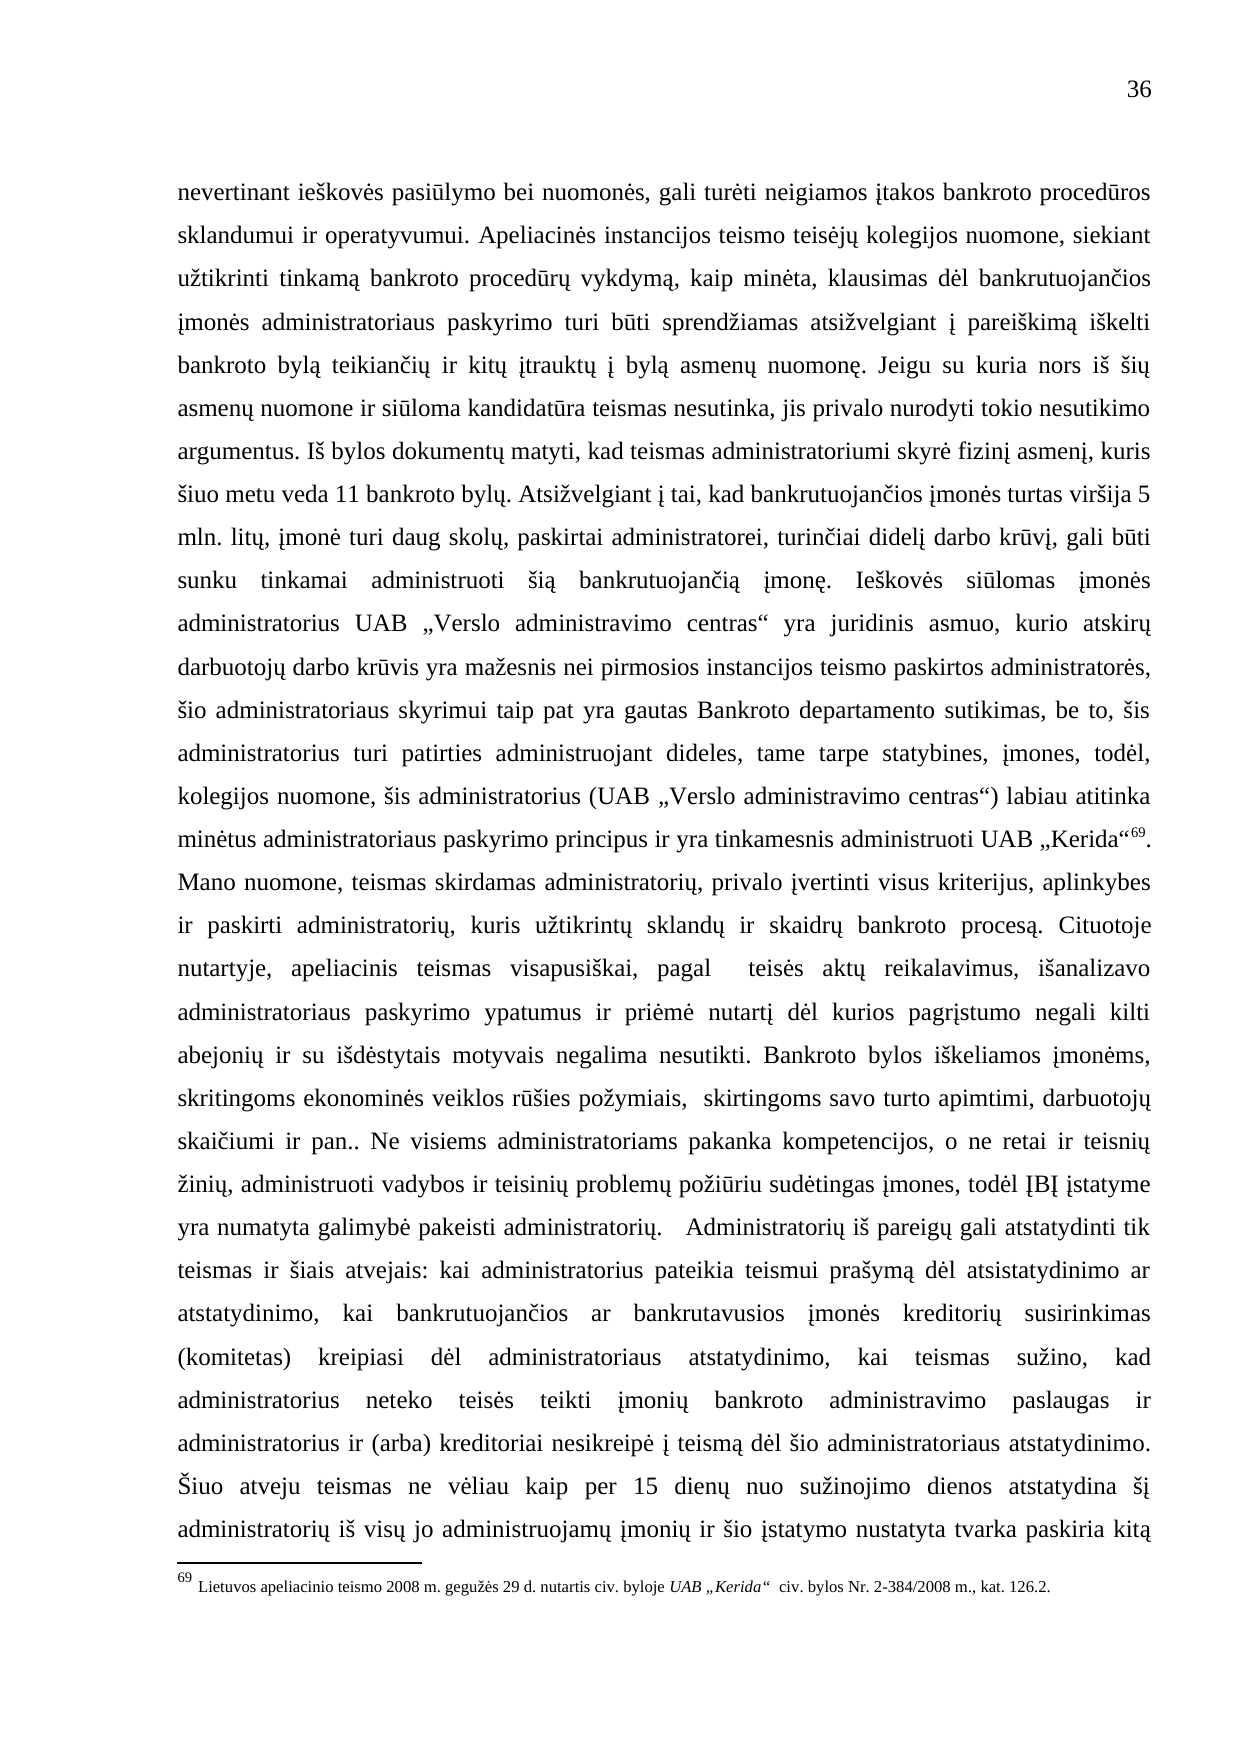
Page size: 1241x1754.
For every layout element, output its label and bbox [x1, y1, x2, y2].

text [177, 177, 1152, 1543]
